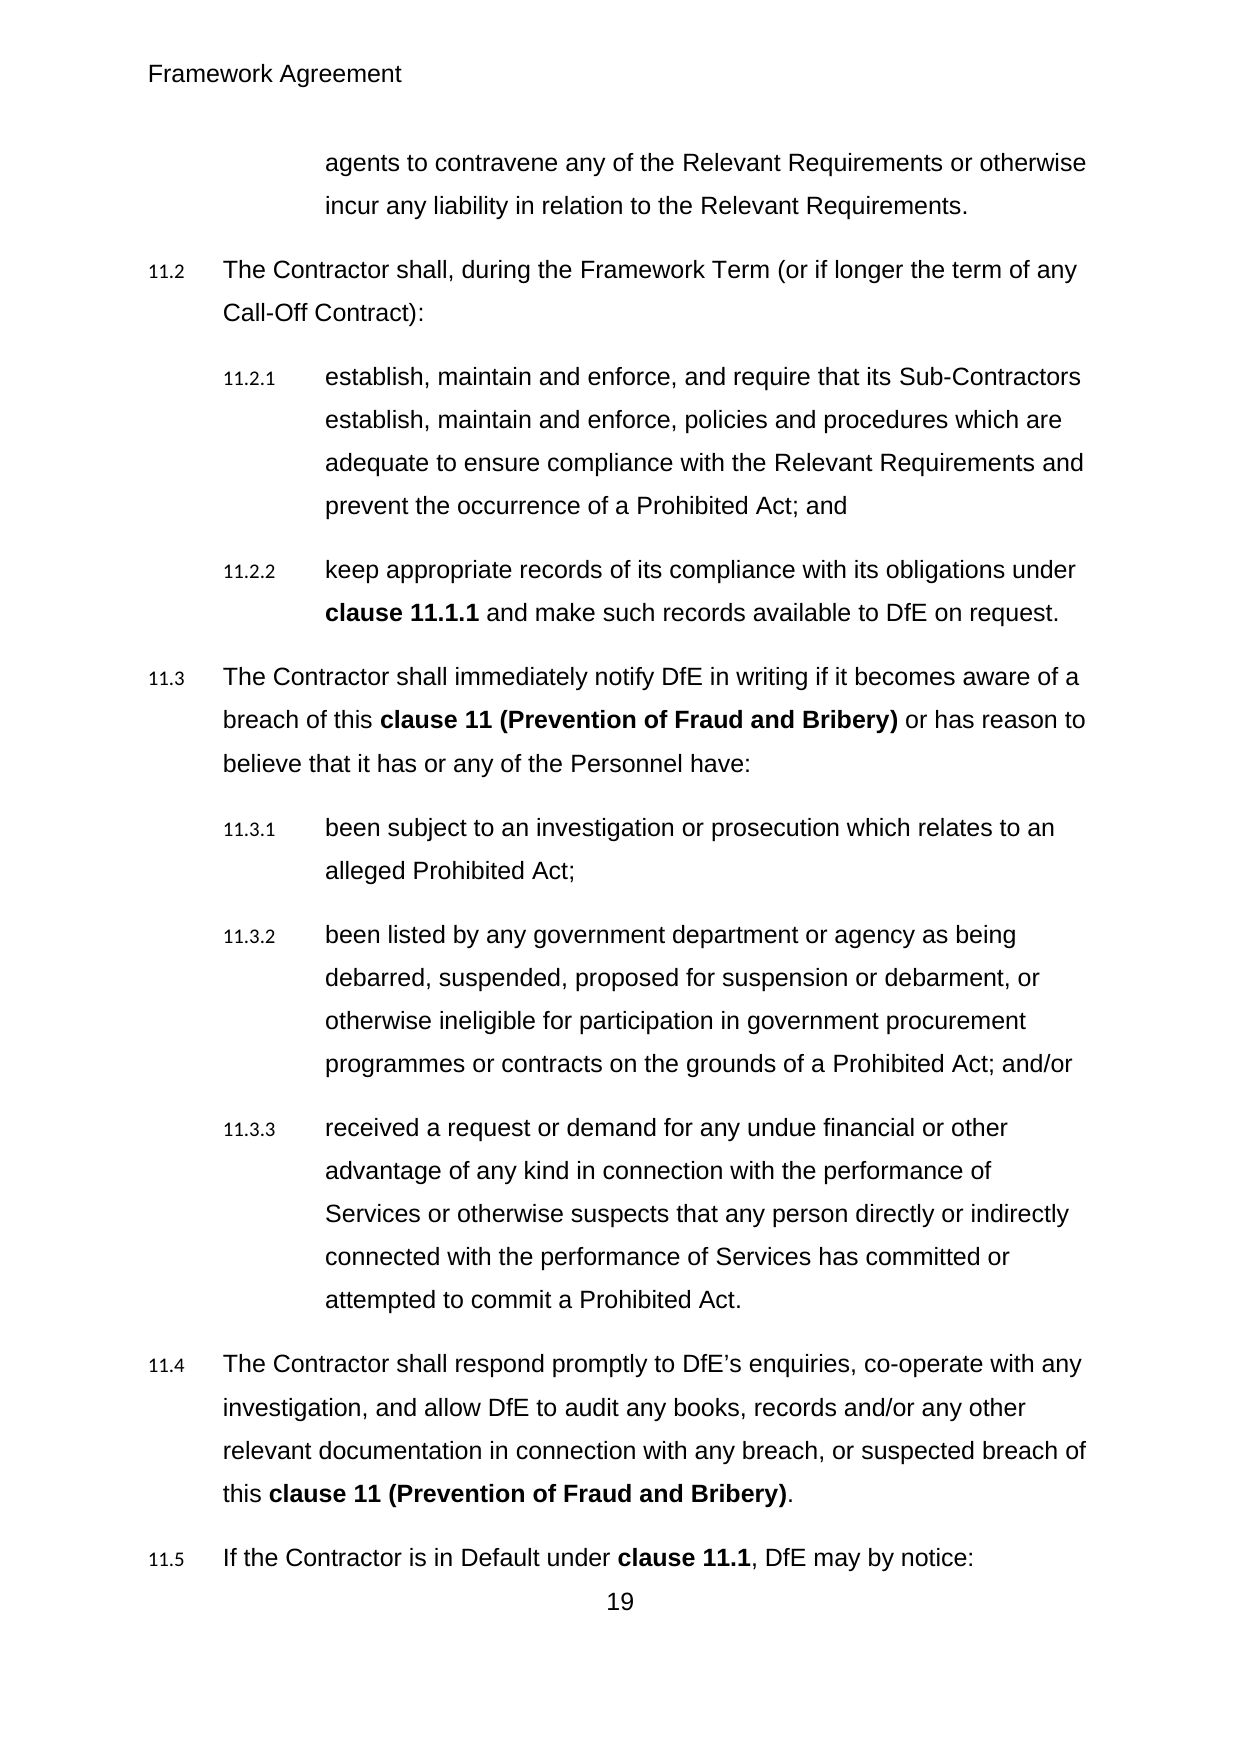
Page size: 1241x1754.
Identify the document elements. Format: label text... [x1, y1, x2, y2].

text establish, maintain and enforce, and require that its Sub-Contractors establish, maintain and enforce, policies and procedures which are adequate to ensure compliance with the Relevant Requirements and prevent the occurrence of a Prohibited Act; and [223, 362, 1092, 520]
text The Contractor shall, during the Framework Term (or if longer the term of any Call-Off Contract): [148, 255, 1092, 327]
text If the Contractor is in Default under clause 11.1, DfE may by notice: [148, 1543, 1092, 1571]
text The Contractor shall respond promptly to DfE’s enquiries, co-operate with any investigation, and allow DfE to audit any books, records and/or any other relevant documentation in connection with any breach, or suspected breach of this clause 11 (Prevention of Fraud and Bribery). [148, 1349, 1092, 1507]
text keep appropriate records of its compliance with its obligations under clause 11.1.1 and make such records available to DfE on request. [223, 555, 1092, 627]
text received a request or demand for any undue financial or other advantage of any kind in connection with the performance of Services or otherwise suspects that any person directly or indirectly connected with the performance of Services has committed or attempted to commit a Prohibited Act. [223, 1113, 1092, 1314]
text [223, 148, 1092, 219]
text The Contractor shall immediately notify DfE in writing if it becomes aware of a breach of this clause 11 (Prevention of Fraud and Bribery) or has reason to believe that it has or any of the Personnel have: [148, 662, 1092, 777]
text been subject to an investigation or prosecution which relates to an alleged Prohibited Act; [223, 812, 1092, 884]
text been listed by any government department or agency as being debarred, suspended, proposed for suspension or debarment, or otherwise ineligible for participation in government procurement programmes or contracts on the grounds of a Prohibited Act; and/or [223, 919, 1092, 1078]
